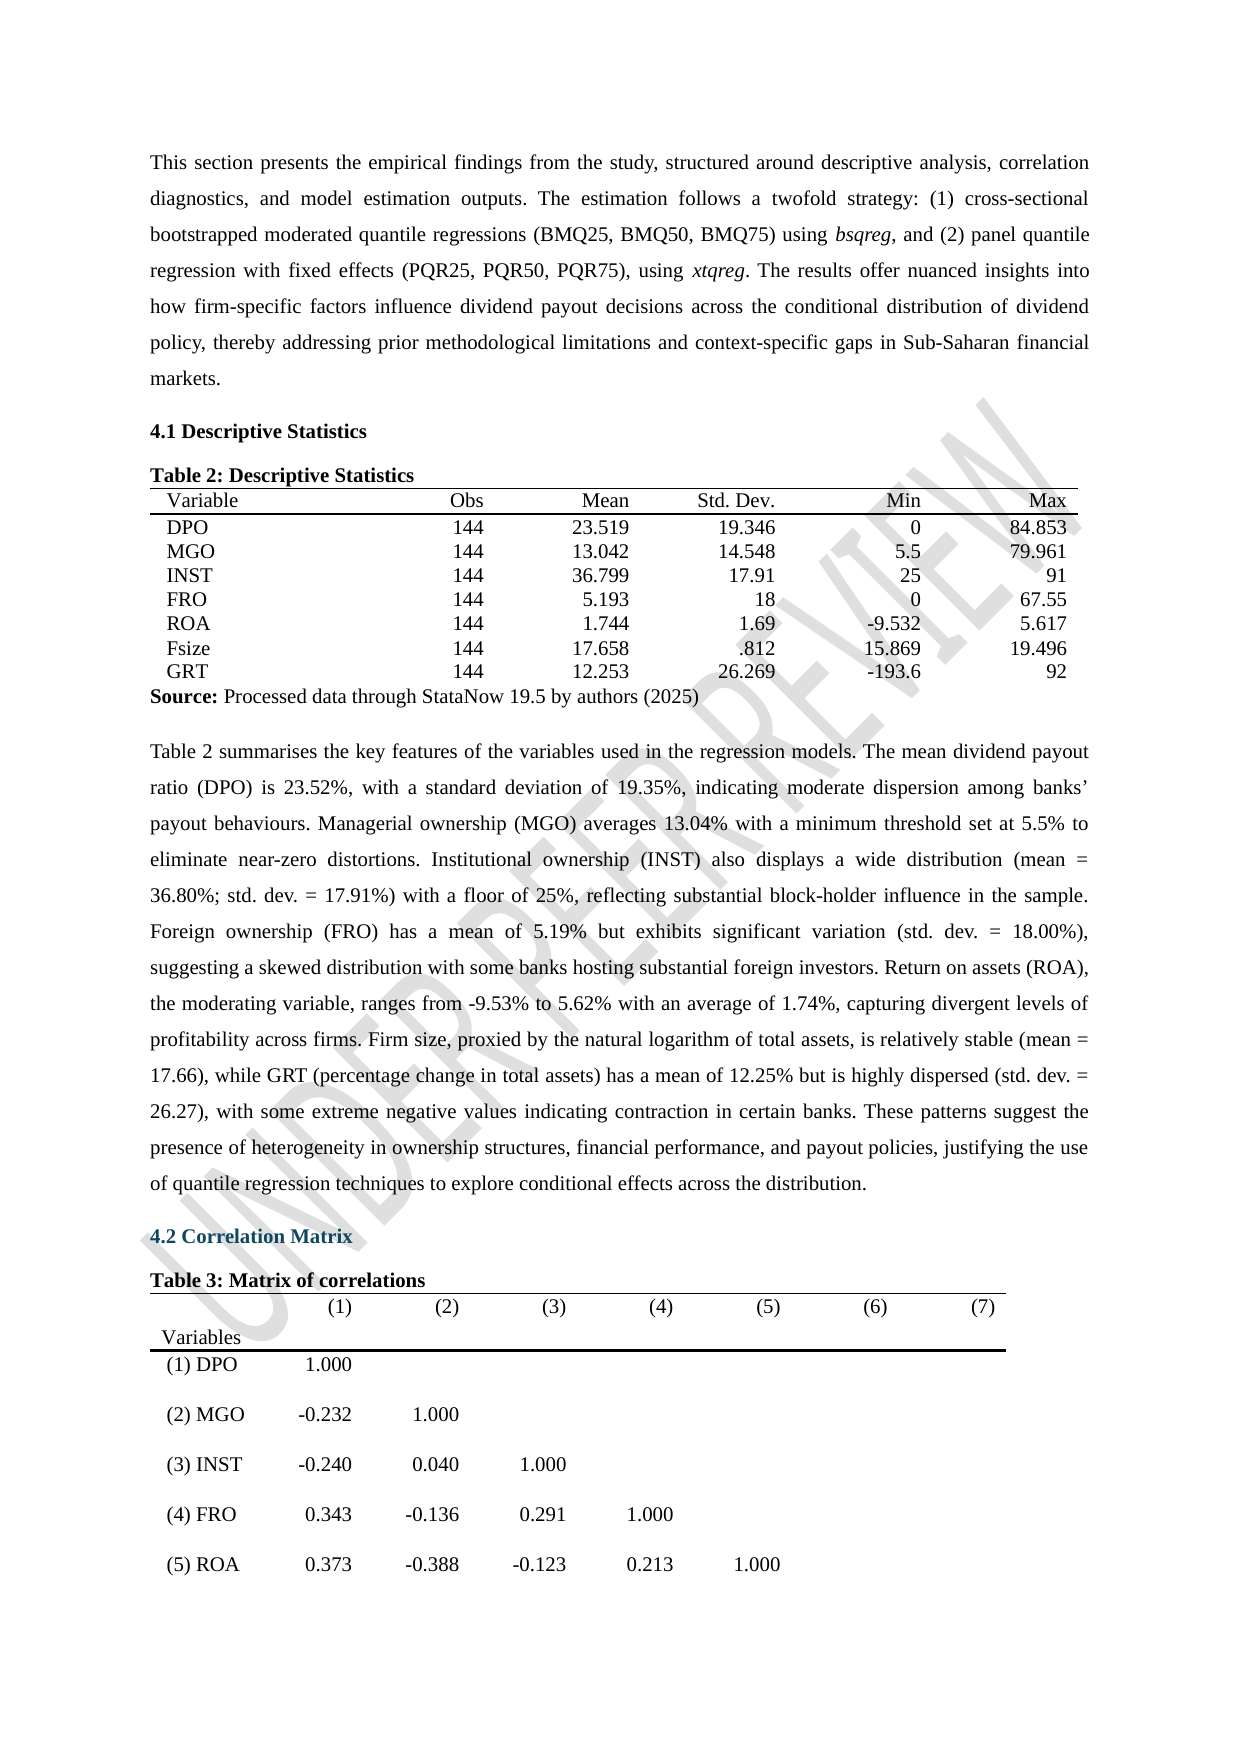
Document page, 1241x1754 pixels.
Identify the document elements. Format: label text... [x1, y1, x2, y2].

table_cell MGO [150, 539, 411, 563]
table_cell ROA [150, 611, 411, 635]
table_header Obs [411, 489, 494, 512]
table_cell -0.123 [470, 1551, 577, 1601]
table_cell 144 [411, 587, 494, 611]
table_cell 1.000 [256, 1352, 363, 1401]
table_header Min [786, 489, 932, 512]
table_cell 1.000 [470, 1451, 577, 1501]
table_cell 84.853 [932, 515, 1078, 539]
table_cell 67.55 [932, 587, 1078, 611]
table_cell 19.496 [932, 635, 1078, 659]
table_cell 26.269 [640, 660, 786, 683]
table_cell -0.388 [363, 1551, 470, 1601]
table_header (1) [256, 1294, 363, 1349]
table_cell 17.658 [495, 635, 640, 659]
table_header (2) [363, 1294, 470, 1349]
table_cell 18 [640, 587, 786, 611]
table_cell GRT [150, 660, 411, 683]
table_cell 144 [411, 515, 494, 539]
table_cell 1.000 [577, 1501, 684, 1551]
table_cell 0.373 [256, 1551, 363, 1601]
table_header (6) [791, 1294, 898, 1349]
table_cell 15.869 [786, 635, 932, 659]
text Table 2 summarises the key features of the variables used in the regression models. The mean dividend payout ratio (DPO) is 23.52%, with a standard deviation of 19.35%, indicating moderate dispersion among banks’ payout behaviours. Managerial ownership (MGO) averages 13.04% with a minimum threshold set at 5.5% to eliminate near-zero distortions. Institutional ownership (INST) also displays a wide distribution (mean = 36.80%; std. dev. = 17.91%) with a floor of 25%, reflecting substantial block-holder influence in the sample. Foreign ownership (FRO) has a mean of 5.19% but exhibits significant variation (std. dev. = 18.00%), suggesting a skewed distribution with some banks hosting substantial foreign investors. Return on assets (ROA), the moderating variable, ranges from -9.53% to 5.62% with an average of 1.74%, capturing divergent levels of profitability across firms. Firm size, proxied by the natural logarithm of total assets, is relatively stable (mean = 17.66), while GRT (percentage change in total assets) has a mean of 12.25% but is highly dispersed (std. dev. = 26.27), with some extreme negative values indicating contraction in certain banks. These patterns suggest the presence of heterogeneity in ownership structures, financial performance, and payout policies, justifying the use of quantile regression techniques to explore conditional effects across the distribution. [150, 739, 1090, 1195]
table_cell 1.69 [640, 611, 786, 635]
table_cell 144 [411, 660, 494, 683]
table_cell 144 [411, 539, 494, 563]
table_cell 19.346 [640, 515, 786, 539]
table_cell -0.240 [256, 1451, 363, 1501]
table_cell 144 [411, 563, 494, 587]
text Table 3: Matrix of correlations [150, 1268, 1090, 1292]
table_cell 36.799 [495, 563, 640, 587]
table_cell 5.193 [495, 587, 640, 611]
table_cell 0 [786, 587, 932, 611]
table_cell 0.291 [470, 1501, 577, 1551]
table_cell -0.136 [363, 1501, 470, 1551]
table_cell 14.548 [640, 539, 786, 563]
table_cell 79.961 [932, 539, 1078, 563]
table_cell 5.5 [786, 539, 932, 563]
table_cell 13.042 [495, 539, 640, 563]
table_cell (2) MGO [150, 1401, 256, 1451]
table_header (3) [470, 1294, 577, 1349]
table_cell Fsize [150, 635, 411, 659]
table_cell -193.6 [786, 660, 932, 683]
table_cell FRO [150, 587, 411, 611]
table_cell 1.000 [363, 1401, 470, 1451]
table_cell 0.040 [363, 1451, 470, 1501]
table_cell 5.617 [932, 611, 1078, 635]
table_cell 17.91 [640, 563, 786, 587]
table_cell (3) INST [150, 1451, 256, 1501]
table_cell DPO [150, 515, 411, 539]
table_header Variable [150, 489, 411, 512]
text Table 2: Descriptive Statistics [150, 463, 1090, 487]
table_header Variables [150, 1294, 256, 1349]
text This section presents the empirical findings from the study, structured around descriptive analysis, correlation diagnostics, and model estimation outputs. The estimation follows a twofold strategy: (1) cross-sectional bootstrapped moderated quantile regressions (BMQ25, BMQ50, BMQ75) using bsqreg, and (2) panel quantile regression with fixed effects (PQR25, PQR50, PQR75), using xtqreg. The results offer nuanced insights into how firm-specific factors influence dividend payout decisions across the conditional distribution of dividend policy, thereby addressing prior methodological limitations and context-specific gaps in Sub-Saharan financial markets. [150, 150, 1090, 390]
table_cell (5) ROA [150, 1551, 256, 1601]
table_cell 144 [411, 635, 494, 659]
table_header (4) [577, 1294, 684, 1349]
table_header Max [932, 489, 1078, 512]
table_cell -0.232 [256, 1401, 363, 1451]
table_header (7) [899, 1294, 1006, 1349]
table_header (5) [684, 1294, 791, 1349]
table_cell 0.343 [256, 1501, 363, 1551]
table_cell (1) DPO [150, 1352, 256, 1401]
table_cell 12.253 [495, 660, 640, 683]
table_cell -9.532 [786, 611, 932, 635]
table_cell 0.213 [577, 1551, 684, 1601]
table_cell 1.744 [495, 611, 640, 635]
table_cell 92 [932, 660, 1078, 683]
text Source: Processed data through StataNow 19.5 by authors (2025) [150, 683, 1090, 739]
table_cell 1.000 [684, 1551, 791, 1601]
table_header Mean [495, 489, 640, 512]
table_cell 23.519 [495, 515, 640, 539]
table_cell (4) FRO [150, 1501, 256, 1551]
table_cell INST [150, 563, 411, 587]
table_cell 91 [932, 563, 1078, 587]
subtitle 4.2 Correlation Matrix [150, 1224, 1090, 1248]
table_cell 0 [786, 515, 932, 539]
table_header Std. Dev. [640, 489, 786, 512]
subtitle 4.1 Descriptive Statistics [150, 419, 1090, 443]
table_cell .812 [640, 635, 786, 659]
table_cell 25 [786, 563, 932, 587]
table_cell 144 [411, 611, 494, 635]
